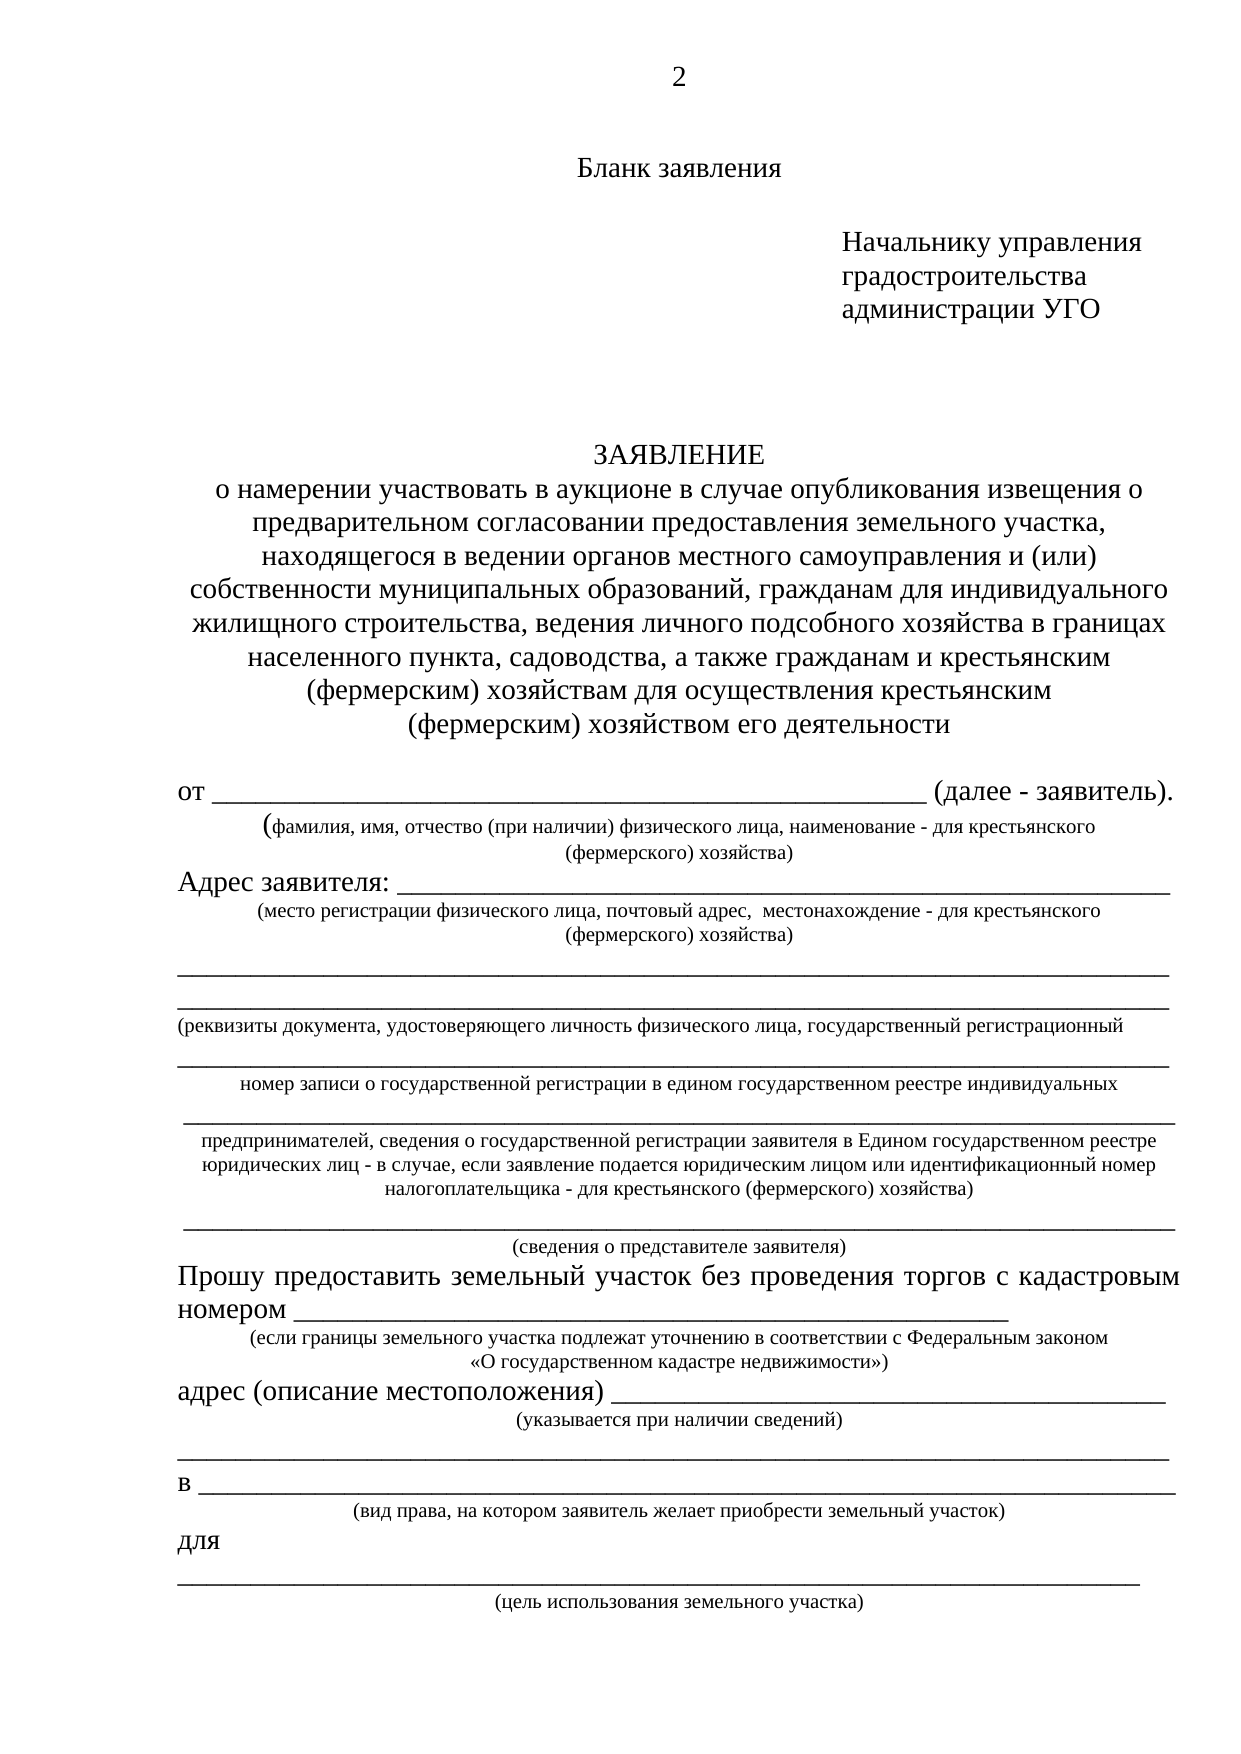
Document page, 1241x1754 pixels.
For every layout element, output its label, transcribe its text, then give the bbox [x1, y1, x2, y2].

text от _________________________________________________ (далее - заявитель). [177, 773, 1181, 806]
text ____________________________________________________________________ предпринимателей, сведения о государственной регистрации заявителя в Едином государственном реестре юридических лиц - в случае, если заявление подается юридическим лицом или идентификационный номер налогоплательщика - для крестьянского (фермерского) хозяйства) [177, 1094, 1181, 1200]
text адрес (описание местоположения) ______________________________________ [177, 1373, 1181, 1407]
text (цель использования земельного участка) [177, 1589, 1181, 1613]
text номер записи о государственной регистрации в едином государственном реестре индивидуальных [177, 1070, 1181, 1094]
text ____________________________________________________________________ (реквизиты документа, удостоверяющего личность физического лица, государственный регистрационный [177, 979, 1181, 1037]
text (фермерским) хозяйствам для осуществления крестьянским [177, 672, 1181, 706]
text (указывается при наличии сведений) [177, 1407, 1181, 1431]
text ____________________________________________________________________ [177, 946, 1181, 979]
text (фамилия, имя, отчество (при наличии) физического лица, наименование - для крестьянского (фермерского) хозяйства) [177, 806, 1181, 864]
text ЗАЯВЛЕНИЕ [177, 437, 1181, 471]
text Адрес заявителя: _____________________________________________________ [177, 864, 1181, 898]
text для __________________________________________________________________ [177, 1522, 1181, 1589]
text в ___________________________________________________________________ [177, 1464, 1181, 1498]
text Прошу предоставить земельный участок без проведения торгов с кадастровым номером _________________________________________________ [177, 1258, 1181, 1325]
text Начальнику управления градостроительства администрации УГО [842, 224, 1181, 325]
text о намерении участвовать в аукционе в случае опубликования извещения о [177, 471, 1181, 504]
text ____________________________________________________________________ [177, 1037, 1181, 1070]
text предварительном согласовании предоставления земельного участка, [177, 504, 1181, 538]
text ____________________________________________________________________ (сведения о представителе заявителя) [177, 1200, 1181, 1258]
text жилищного строительства, ведения личного подсобного хозяйства в границах [177, 605, 1181, 639]
text «О государственном кадастре недвижимости») [177, 1349, 1181, 1373]
text (фермерским) хозяйством его деятельности [177, 706, 1181, 739]
text собственности муниципальных образований, гражданам для индивидуального [177, 572, 1181, 605]
text населенного пункта, садоводства, а также гражданам и крестьянским [177, 639, 1181, 672]
text (если границы земельного участка подлежат уточнению в соответствии с Федеральным законом [177, 1325, 1181, 1349]
text (место регистрации физического лица, почтовый адрес, местонахождение - для крестьянского (фермерского) хозяйства) [177, 898, 1181, 946]
text ____________________________________________________________________ [177, 1431, 1181, 1464]
text находящегося в ведении органов местного самоуправления и (или) [177, 538, 1181, 572]
text (вид права, на котором заявитель желает приобрести земельный участок) [177, 1498, 1181, 1522]
text Бланк заявления [177, 151, 1181, 184]
